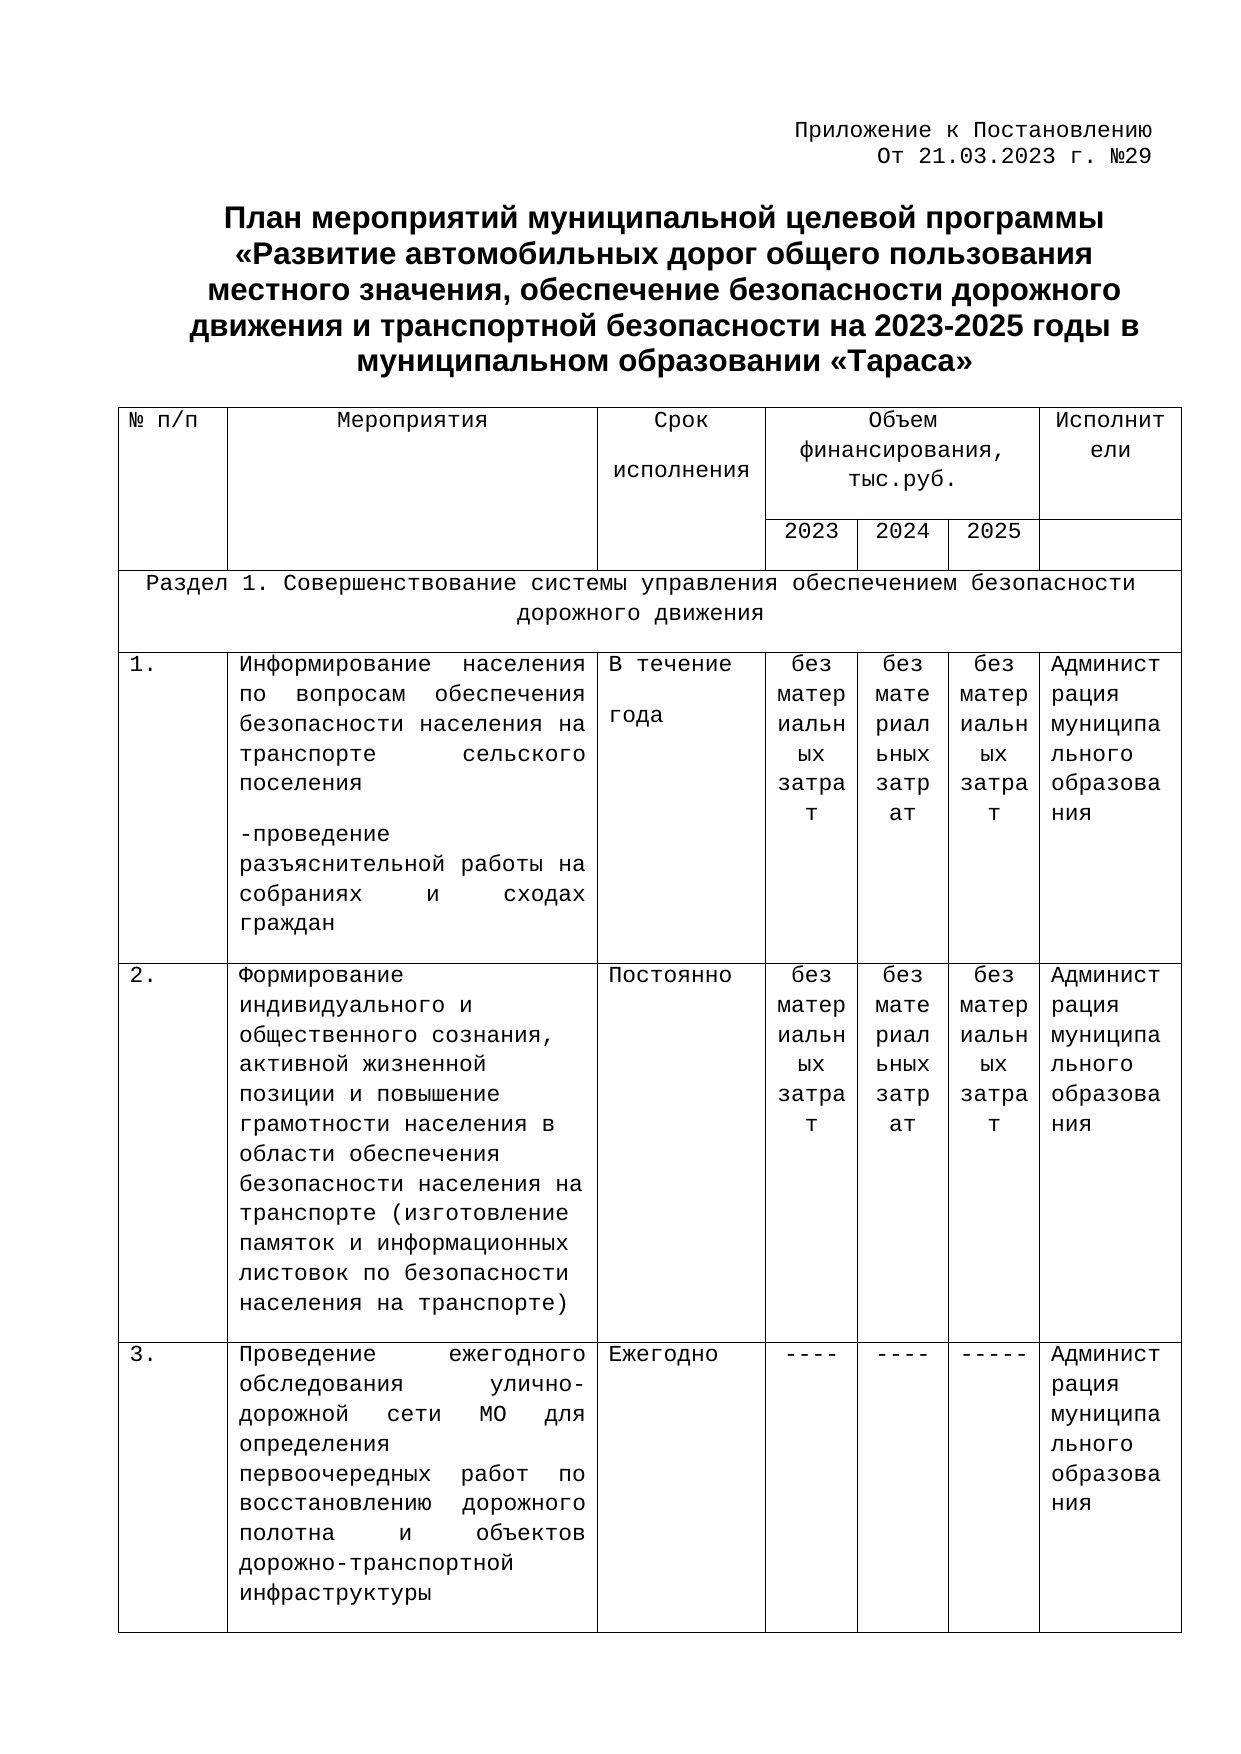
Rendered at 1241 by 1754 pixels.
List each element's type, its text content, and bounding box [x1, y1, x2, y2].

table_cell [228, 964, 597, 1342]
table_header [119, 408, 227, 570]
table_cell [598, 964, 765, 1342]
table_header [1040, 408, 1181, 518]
text Приложение к Постановлению [177, 118, 1152, 144]
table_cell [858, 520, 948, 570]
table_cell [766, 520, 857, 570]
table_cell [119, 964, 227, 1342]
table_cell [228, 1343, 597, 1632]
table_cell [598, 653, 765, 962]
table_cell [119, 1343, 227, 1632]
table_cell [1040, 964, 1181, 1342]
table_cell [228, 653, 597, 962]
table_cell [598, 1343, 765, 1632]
text План мероприятий муниципальной целевой программы «Развитие автомобильных дорог общего пользования местного значения, обеспечение безопасности дорожного движения и транспортной безопасности на 2023-2025 годы в муниципальном образовании «Тараса» [177, 199, 1152, 378]
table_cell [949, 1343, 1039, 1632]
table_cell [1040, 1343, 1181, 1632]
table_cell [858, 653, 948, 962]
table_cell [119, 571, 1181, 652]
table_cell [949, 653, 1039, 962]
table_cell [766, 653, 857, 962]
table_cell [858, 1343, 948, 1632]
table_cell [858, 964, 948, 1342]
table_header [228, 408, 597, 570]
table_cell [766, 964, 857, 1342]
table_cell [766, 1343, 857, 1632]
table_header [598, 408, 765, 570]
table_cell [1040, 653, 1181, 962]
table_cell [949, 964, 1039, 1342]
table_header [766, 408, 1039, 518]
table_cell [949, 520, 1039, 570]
text От 21.03.2023 г. №29 [177, 144, 1152, 170]
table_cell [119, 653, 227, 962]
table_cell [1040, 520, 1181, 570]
